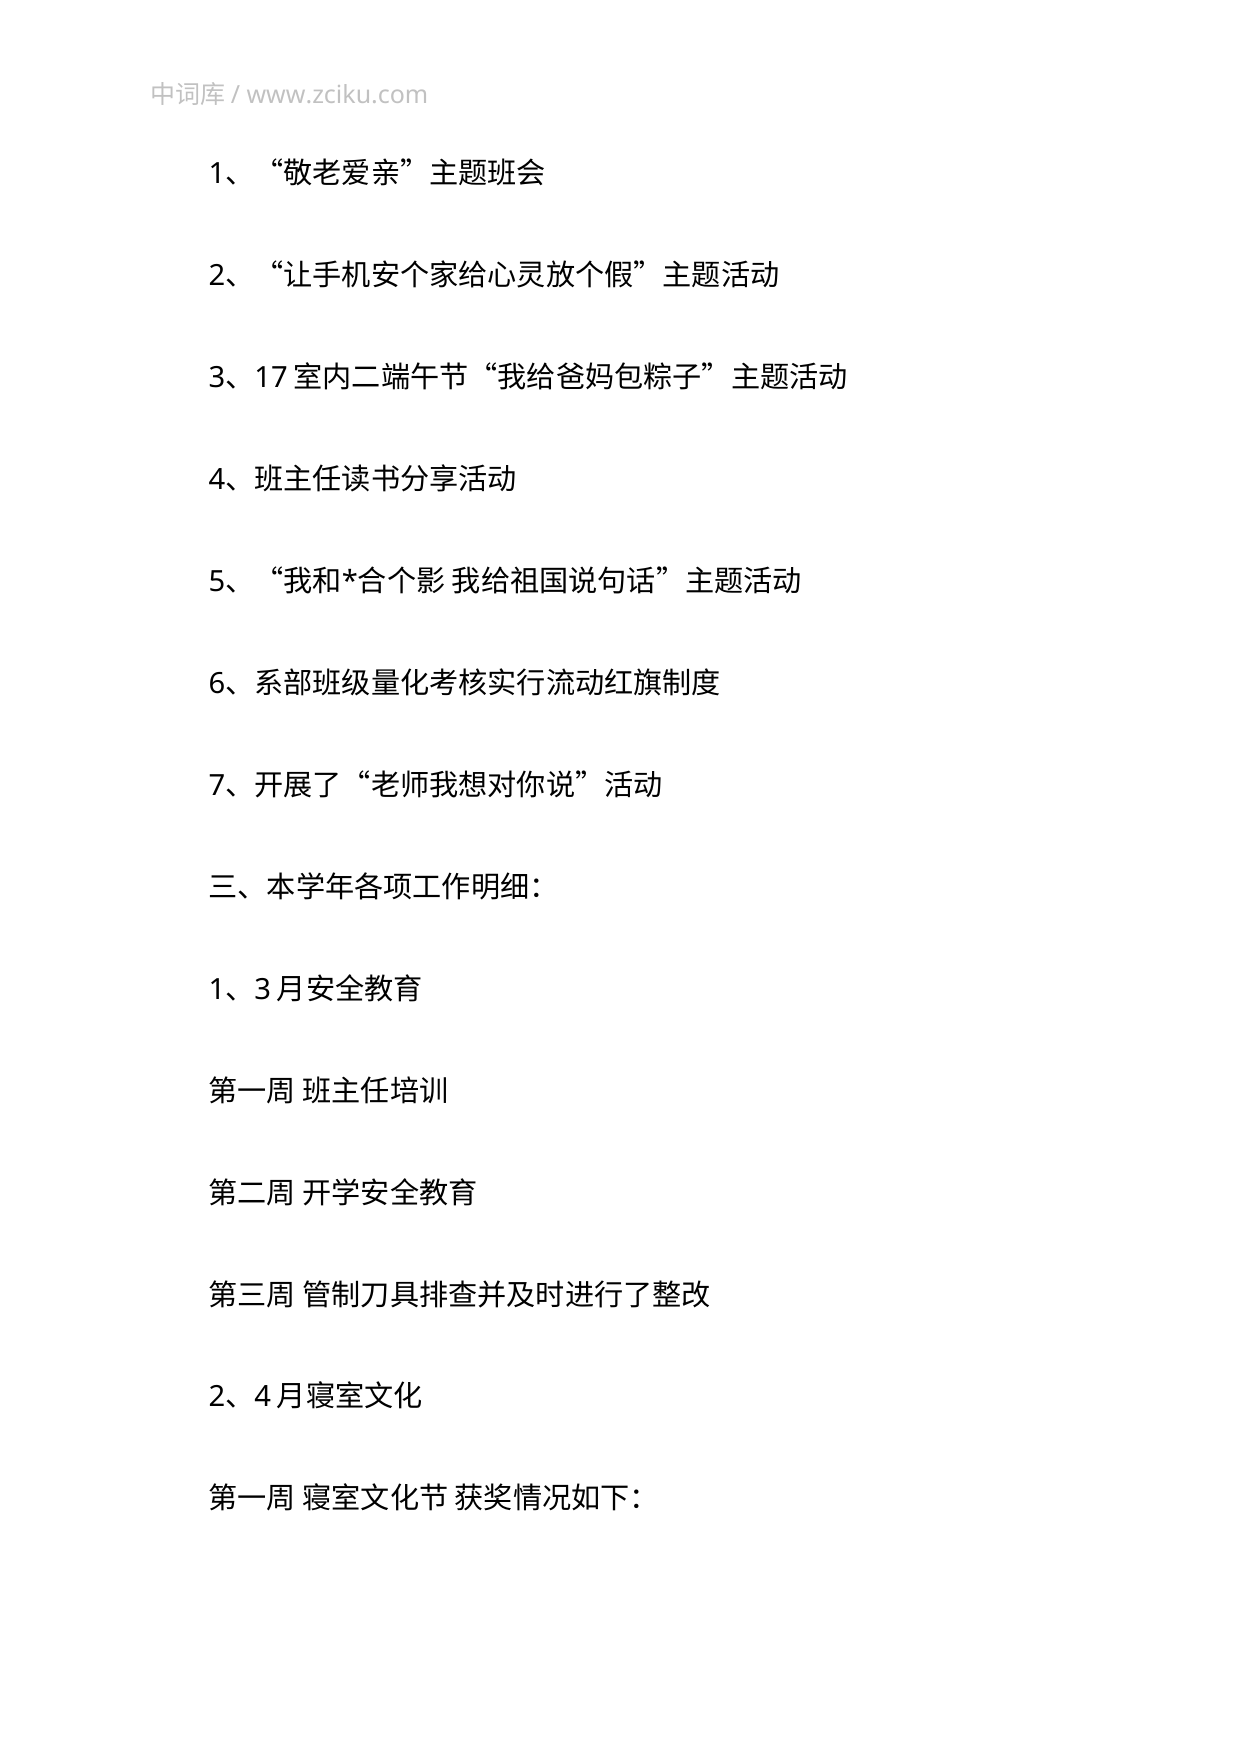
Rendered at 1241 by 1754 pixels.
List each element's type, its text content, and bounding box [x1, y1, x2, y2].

text 第三周 管制刀具排查并及时进行了整改 [150, 1271, 1090, 1313]
text 第二周 开学安全教育 [150, 1169, 1090, 1212]
text 第一周 班主任培训 [150, 1068, 1090, 1110]
text 3、17室内二端午节“我给爸妈包粽子”主题活动 [150, 354, 1090, 396]
text 5、“我和*合个影 我给祖国说句话”主题活动 [150, 558, 1090, 600]
text 1、“敬老爱亲”主题班会 [150, 150, 1090, 192]
text 三、本学年各项工作明细： [150, 864, 1090, 906]
text 2、“让手机安个家给心灵放个假”主题活动 [150, 252, 1090, 294]
text 6、系部班级量化考核实行流动红旗制度 [150, 660, 1090, 702]
text 4、班主任读书分享活动 [150, 456, 1090, 498]
text 第一周 寝室文化节 获奖情况如下： [150, 1475, 1090, 1517]
text 1、3月安全教育 [150, 966, 1090, 1008]
text 7、开展了“老师我想对你说”活动 [150, 762, 1090, 804]
text 2、4月寝室文化 [150, 1373, 1090, 1415]
